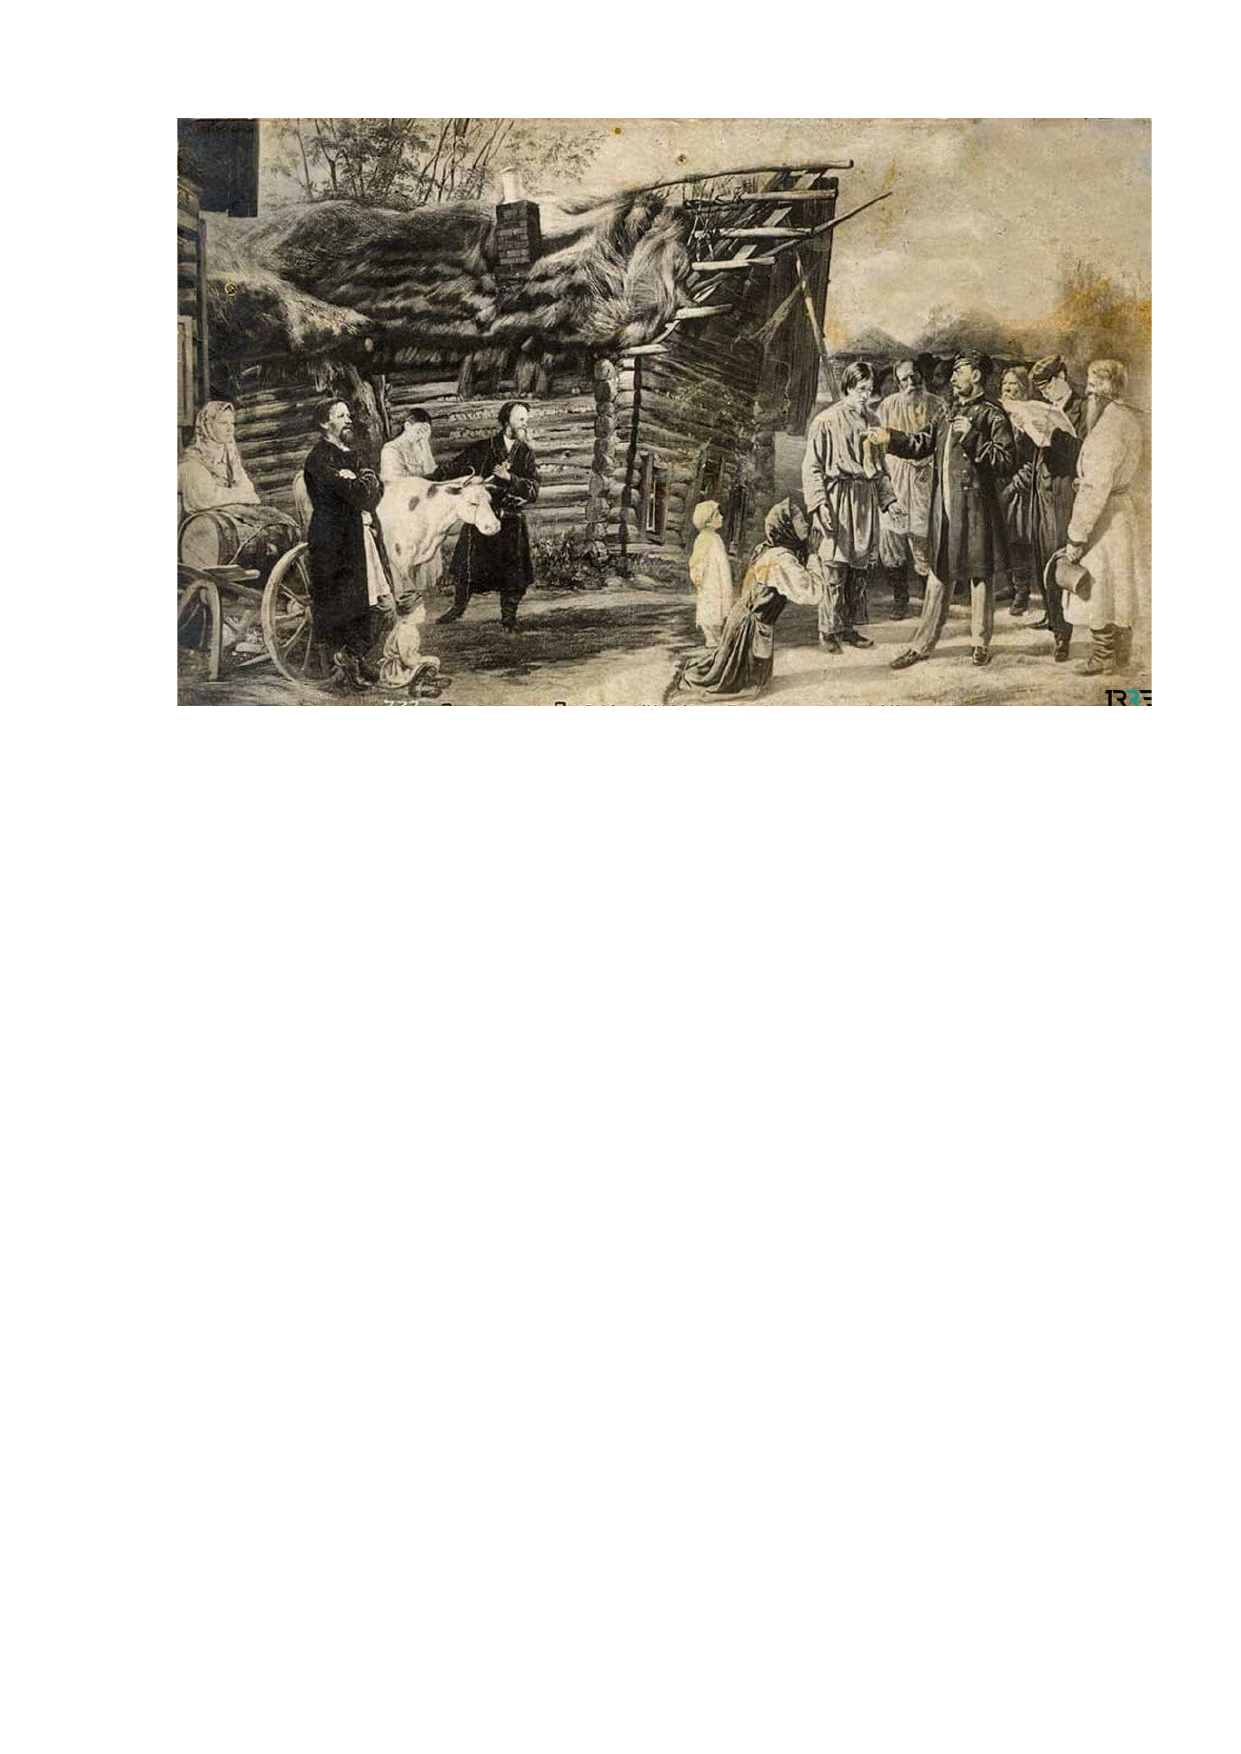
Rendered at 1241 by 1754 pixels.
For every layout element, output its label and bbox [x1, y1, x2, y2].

picture [177, 118, 1152, 706]
